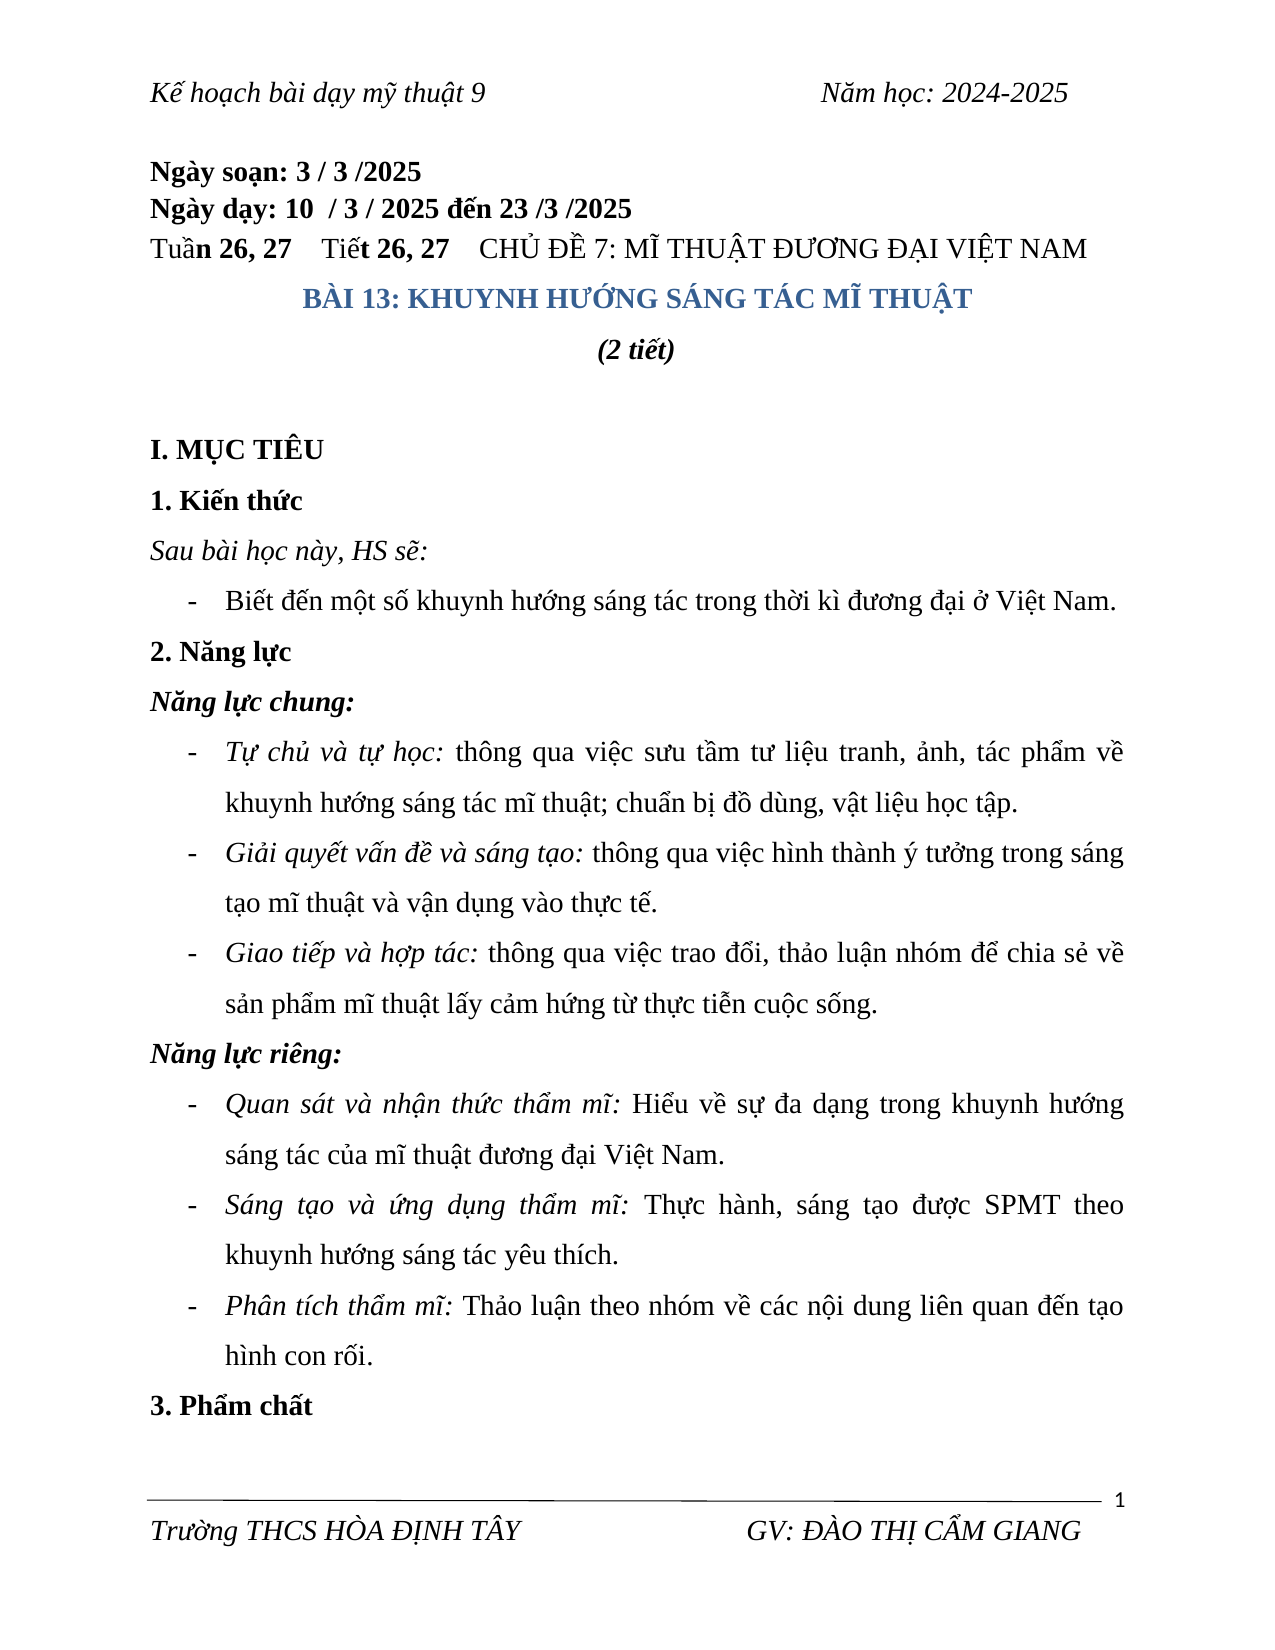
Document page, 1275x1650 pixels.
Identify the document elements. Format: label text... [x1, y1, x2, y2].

text I. MỤC TIÊU [150, 432, 1125, 466]
list Giải quyết vấn đề và sáng tạo: thông qua việc hình thành ý tưởng trong sáng tạo mĩ thuật và vận dụng vào thực tế. [187, 835, 1125, 919]
text Sau bài học này, HS sẽ: [150, 533, 1125, 567]
list Sáng tạo và ứng dụng thẩm mĩ: Thực hành, sáng tạo được SPMT theo khuynh hướng sáng tác yêu thích. [187, 1187, 1125, 1271]
list Biết đến một số khuynh hướng sáng tác trong thời kì đương đại ở Việt Nam. [187, 583, 1125, 617]
text Năng lực chung: [150, 684, 1125, 718]
text Năng lực riêng: [150, 1036, 1125, 1070]
list Tự chủ và tự học: thông qua việc sưu tầm tư liệu tranh, ảnh, tác phẩm về khuynh hướng sáng tác mĩ thuật; chuẩn bị đồ dùng, vật liệu học tập. [187, 734, 1125, 818]
text Ngày soạn: 3 / 3 /2025 [150, 156, 1125, 187]
text Ngày dạy: 10 / 3 / 2025 đến 23 /3 /2025 [150, 194, 1125, 225]
list Giao tiếp và hợp tác: thông qua việc trao đổi, thảo luận nhóm để chia sẻ về sản phẩm mĩ thuật lấy cảm hứng từ thực tiễn cuộc sống. [187, 936, 1125, 1019]
text 3. Phẩm chất [150, 1388, 1125, 1422]
list Phân tích thẩm mĩ: Thảo luận theo nhóm về các nội dung liên quan đến tạo hình con rối. [187, 1288, 1125, 1372]
text 2. Năng lực [150, 634, 1125, 667]
list Quan sát và nhận thức thẩm mĩ: Hiểu về sự đa dạng trong khuynh hướng sáng tác của mĩ thuật đương đại Việt Nam. [187, 1087, 1125, 1170]
text Tuần 26, 27 Tiết 26, 27 CHỦ ĐỀ 7: MĨ THUẬT ĐƯƠNG ĐẠI VIỆT NAM [150, 231, 1125, 265]
text (2 tiết) [150, 332, 1125, 365]
subtitle BÀI 13: KHUYNH HƯỚNG SÁNG TÁC MĨ THUẬT [150, 282, 1125, 315]
text 1. Kiến thức [150, 483, 1125, 516]
